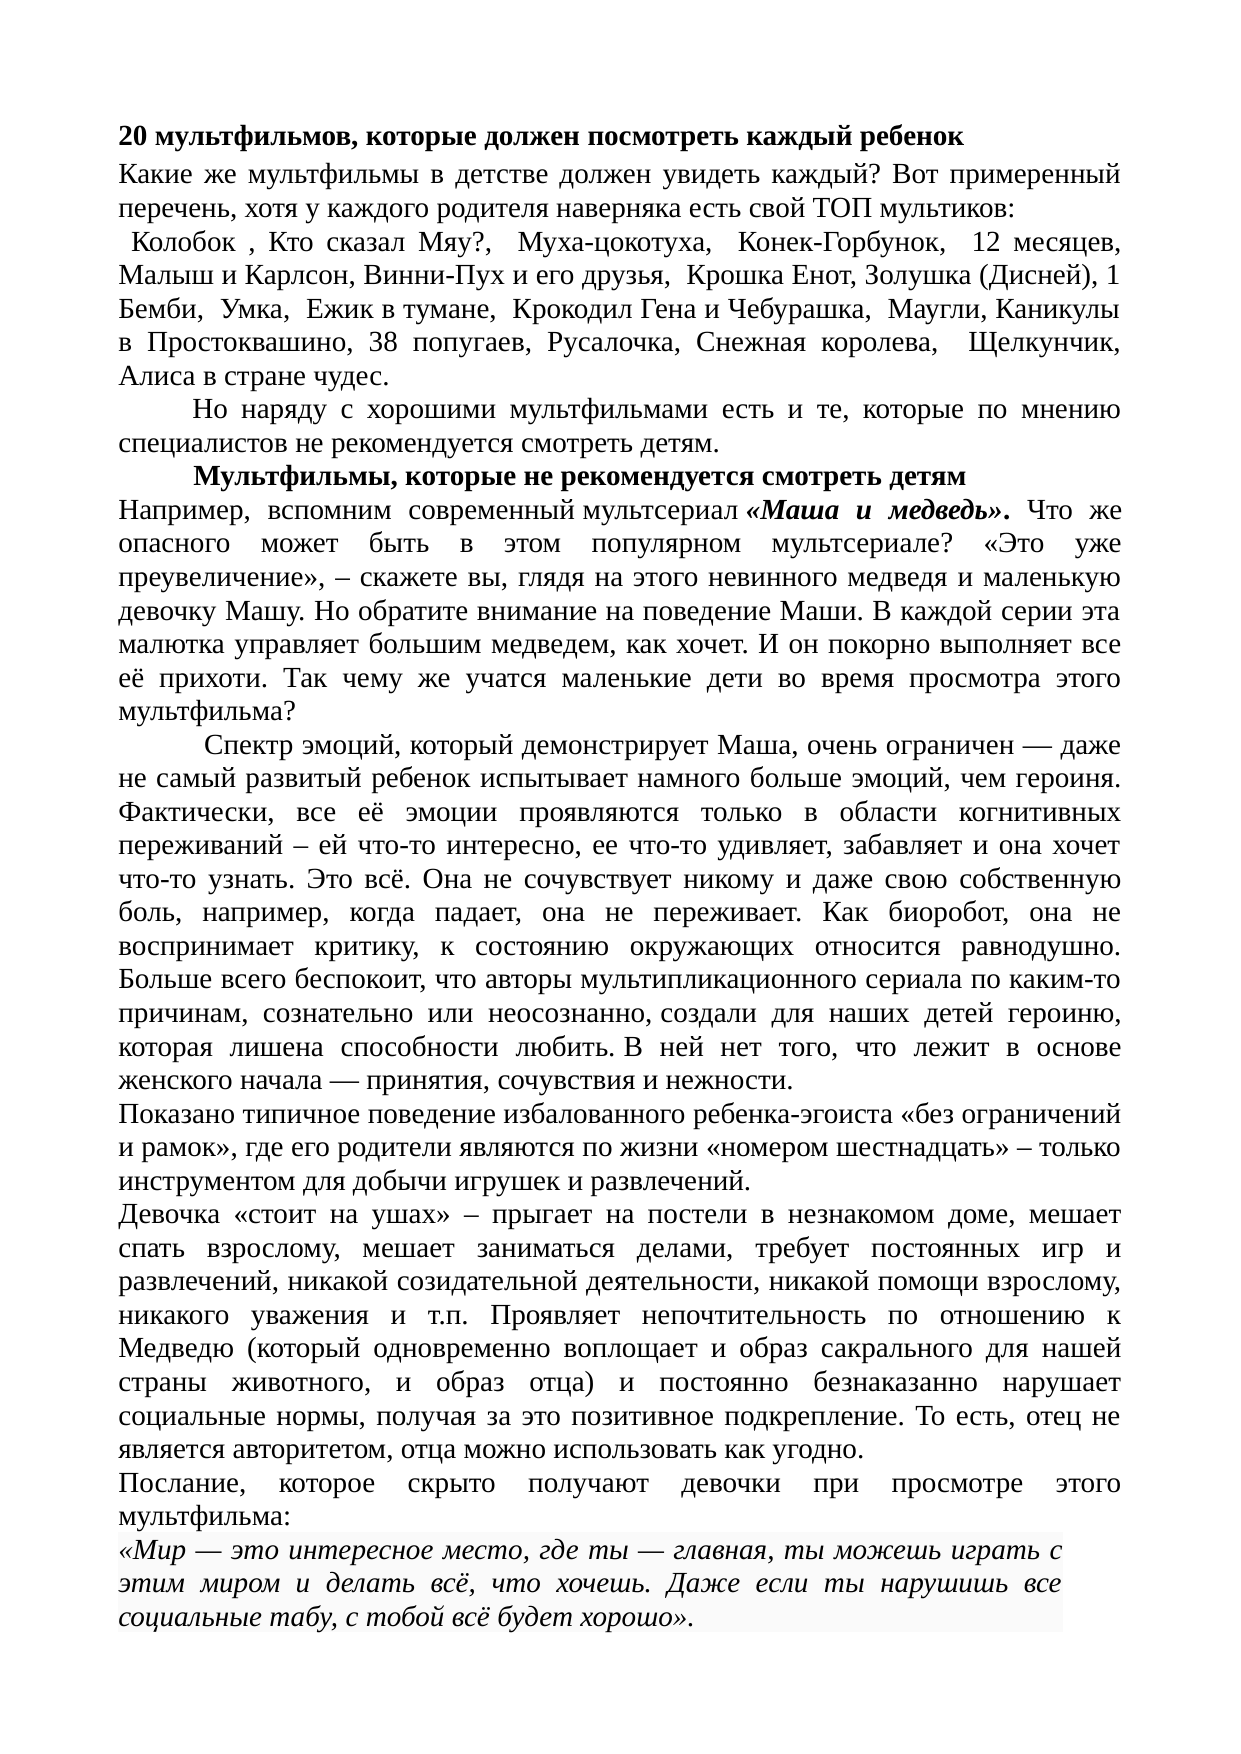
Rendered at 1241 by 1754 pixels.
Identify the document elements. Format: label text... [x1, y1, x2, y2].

list Послание, которое скрыто получают девочки при просмотре этого мультфильма: [118, 1465, 1122, 1532]
text Какие же мультфильмы в детстве должен увидеть каждый? Вот примеренный перечень, хотя у каждого родителя наверняка есть свой ТОП мультиков: [118, 157, 1122, 224]
list Показано типичное поведение избалованного ребенка-эгоиста «без ограничений и рамок», где его родители являются по жизни «номером шестнадцать» – только инструментом для добычи игрушек и развлечений. [118, 1096, 1122, 1196]
text «Мир — это интересное место, где ты — главная, ты можешь играть с этим миром и делать всё, что хочешь. Даже если ты нарушишь все социальные табу, с тобой всё будет хорошо». [118, 1532, 1063, 1632]
text Но наряду с хорошими мультфильмами есть и те, которые по мнению специалистов не рекомендуется смотреть детям. [118, 391, 1122, 458]
text 20 мультфильмов, которые должен посмотреть каждый ребенок [118, 118, 1122, 152]
list Например, вспомним современный мультсериал «Маша и медведь». Что же опасного может быть в этом популярном мультсериале? «Это уже преувеличение», – скажете вы, глядя на этого невинного медведя и маленькую девочку Машу. Но обратите внимание на поведение Маши. В каждой серии эта малютка управляет большим медведем, как хочет. И он покорно выполняет все её прихоти. Так чему же учатся маленькие дети во время просмотра этого мультфильма? [118, 492, 1122, 727]
list Спектр эмоций, который демонстрирует Маша, очень ограничен — даже не самый развитый ребенок испытывает намного больше эмоций, чем героиня. Фактически, все её эмоции проявляются только в области когнитивных переживаний – ей что-то интересно, ее что-то удивляет, забавляет и она хочет что-то узнать. Это всё. Она не сочувствует никому и даже свою собственную боль, например, когда падает, она не переживает. Как биоробот, она не воспринимает критику, к состоянию окружающих относится равнодушно. Больше всего беспокоит, что авторы мультипликационного сериала по каким-то причинам, сознательно или неосознанно, создали для наших детей героиню, которая лишена способности любить. В ней нет того, что лежит в основе женского начала — принятия, сочувствия и нежности. [118, 727, 1122, 1096]
list Девочка «стоит на ушах» – прыгает на постели в незнакомом доме, мешает спать взрослому, мешает заниматься делами, требует постоянных игр и развлечений, никакой созидательной деятельности, никакой помощи взрослому, никакого уважения и т.п. Проявляет непочтительность по отношению к Медведю (который одновременно воплощает и образ сакрального для нашей страны животного, и образ отца) и постоянно безнаказанно нарушает социальные нормы, получая за это позитивное подкрепление. То есть, отец не является авторитетом, отца можно использовать как угодно. [118, 1196, 1122, 1465]
text Мультфильмы, которые не рекомендуется смотреть детям [193, 458, 1122, 492]
text Колобок , Кто сказал Мяу?, Муха-цокотуха, Конек-Горбунок, 12 месяцев, Малыш и Карлсон, Винни-Пух и его друзья, Крошка Енот, Золушка (Дисней), 1 Бемби, Умка, Ежик в тумане, Крокодил Гена и Чебурашка, Маугли, Каникулы в Простоквашино, 38 попугаев, Русалочка, Снежная королева, Щелкунчик, Алиса в стране чудес. [118, 224, 1122, 391]
